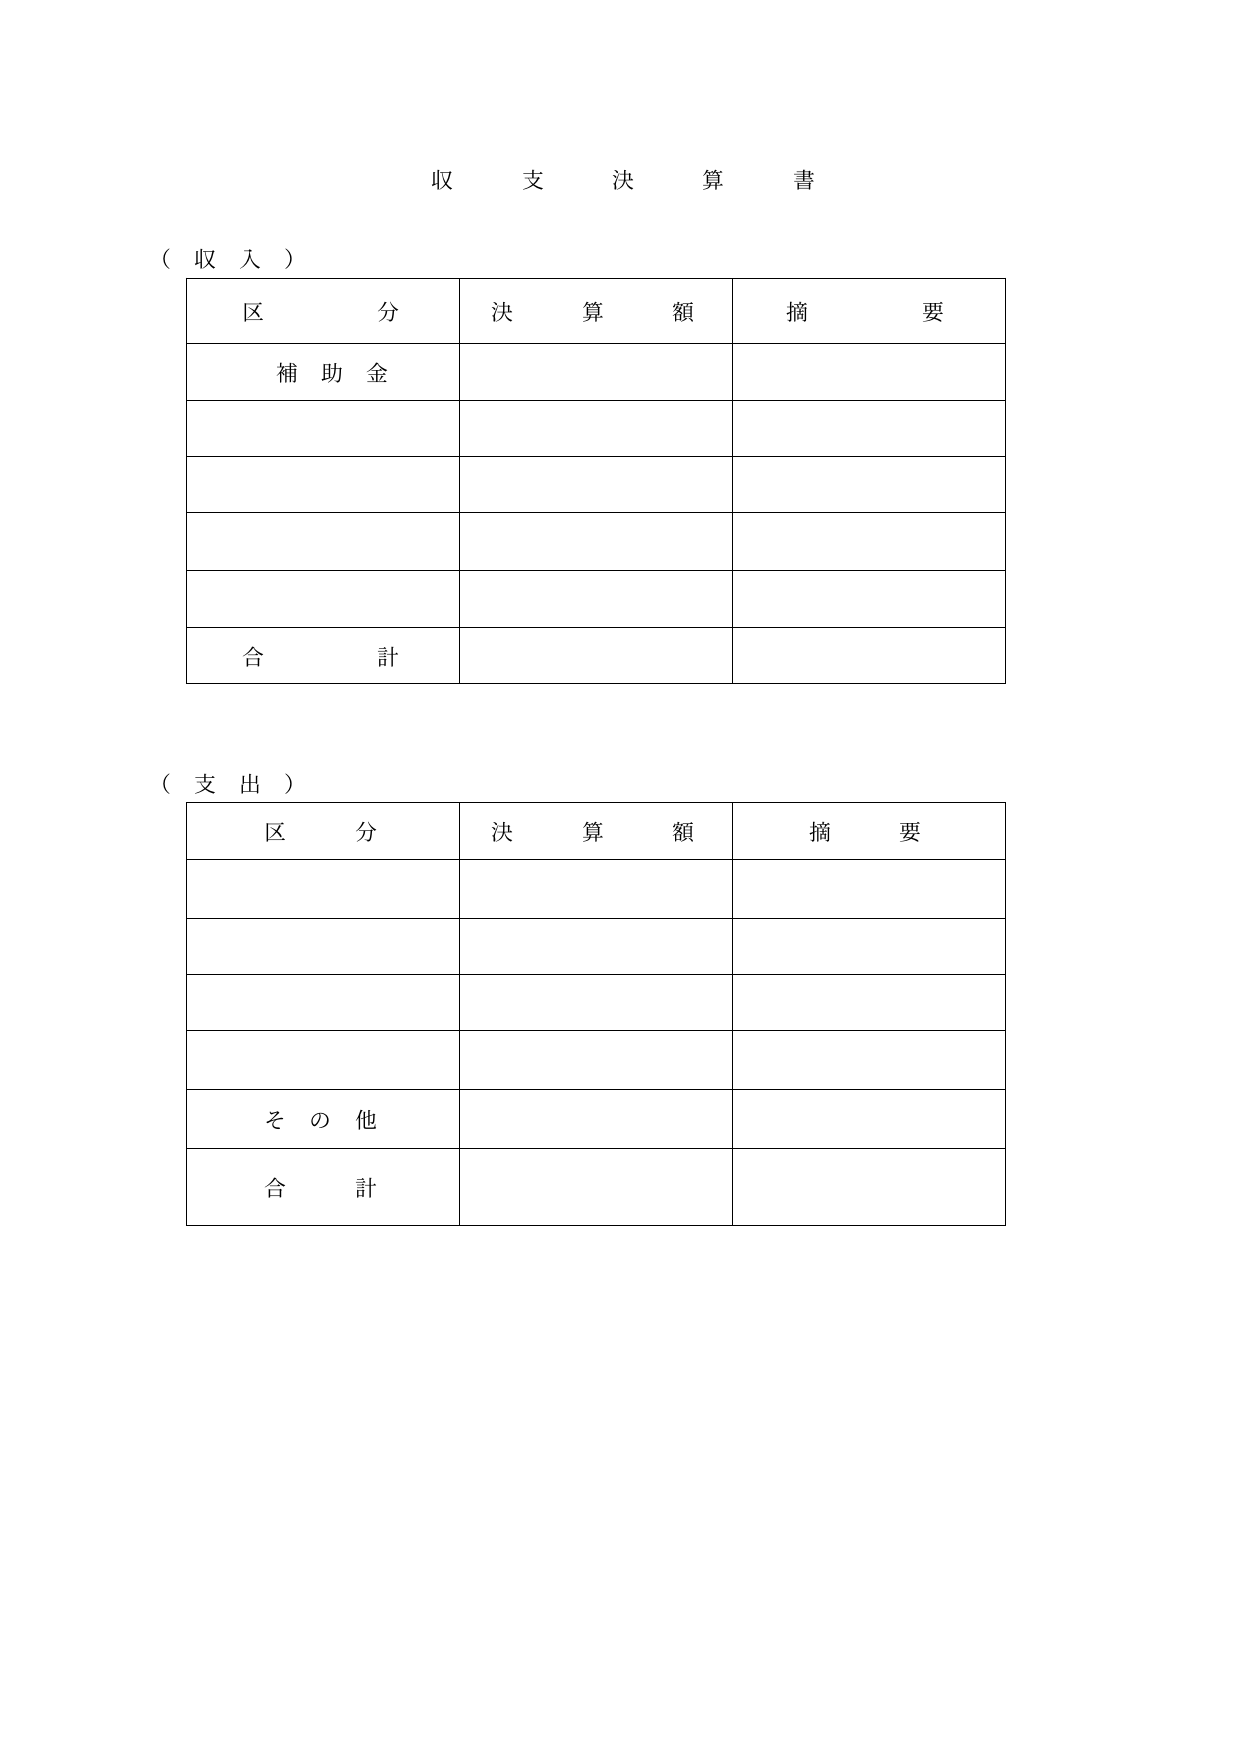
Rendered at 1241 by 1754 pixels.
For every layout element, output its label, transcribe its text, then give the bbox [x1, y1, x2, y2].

table_header 決 算 額 [460, 279, 732, 343]
table_cell [460, 1090, 732, 1148]
table_cell [733, 919, 1005, 974]
table_cell [187, 401, 459, 456]
table_cell 補助金 [187, 344, 459, 400]
table_cell [187, 513, 459, 570]
table_cell [733, 1031, 1005, 1089]
table_cell [187, 975, 459, 1030]
table_cell [187, 1031, 459, 1089]
table_header 区 分 [187, 279, 459, 343]
table_cell [460, 457, 732, 512]
table_cell [460, 919, 732, 974]
table_cell 合 計 [187, 1149, 459, 1225]
table_cell [733, 457, 1005, 512]
table_cell [460, 1031, 732, 1089]
table_cell [733, 513, 1005, 570]
table_cell [733, 1149, 1005, 1225]
table_cell [733, 975, 1005, 1030]
table_cell [187, 860, 459, 917]
table_cell [460, 513, 732, 570]
table_cell [733, 344, 1005, 400]
table_cell [460, 860, 732, 917]
table_cell [460, 1149, 732, 1225]
table_cell [187, 919, 459, 974]
table_cell [187, 457, 459, 512]
table_cell [460, 571, 732, 627]
table_cell [733, 401, 1005, 456]
table_cell [733, 628, 1005, 683]
table_header 区 分 [187, 803, 459, 859]
text 収 支 決 算 書 [149, 159, 1121, 199]
table_header 摘 要 [733, 803, 1005, 859]
table_cell [187, 571, 459, 627]
table_cell その他 [187, 1090, 459, 1148]
table_cell [460, 401, 732, 456]
table_header 摘 要 [733, 279, 1005, 343]
table_cell [733, 571, 1005, 627]
table_header 決 算 額 [460, 803, 732, 859]
text （収入） （単位：円） [149, 238, 1121, 277]
table_cell [460, 975, 732, 1030]
table_cell [733, 860, 1005, 917]
table_cell 合 計 [187, 628, 459, 683]
text （支出） （単位：円） [149, 763, 1121, 802]
table_cell [460, 628, 732, 683]
table_cell [460, 344, 732, 400]
table_cell [733, 1090, 1005, 1148]
